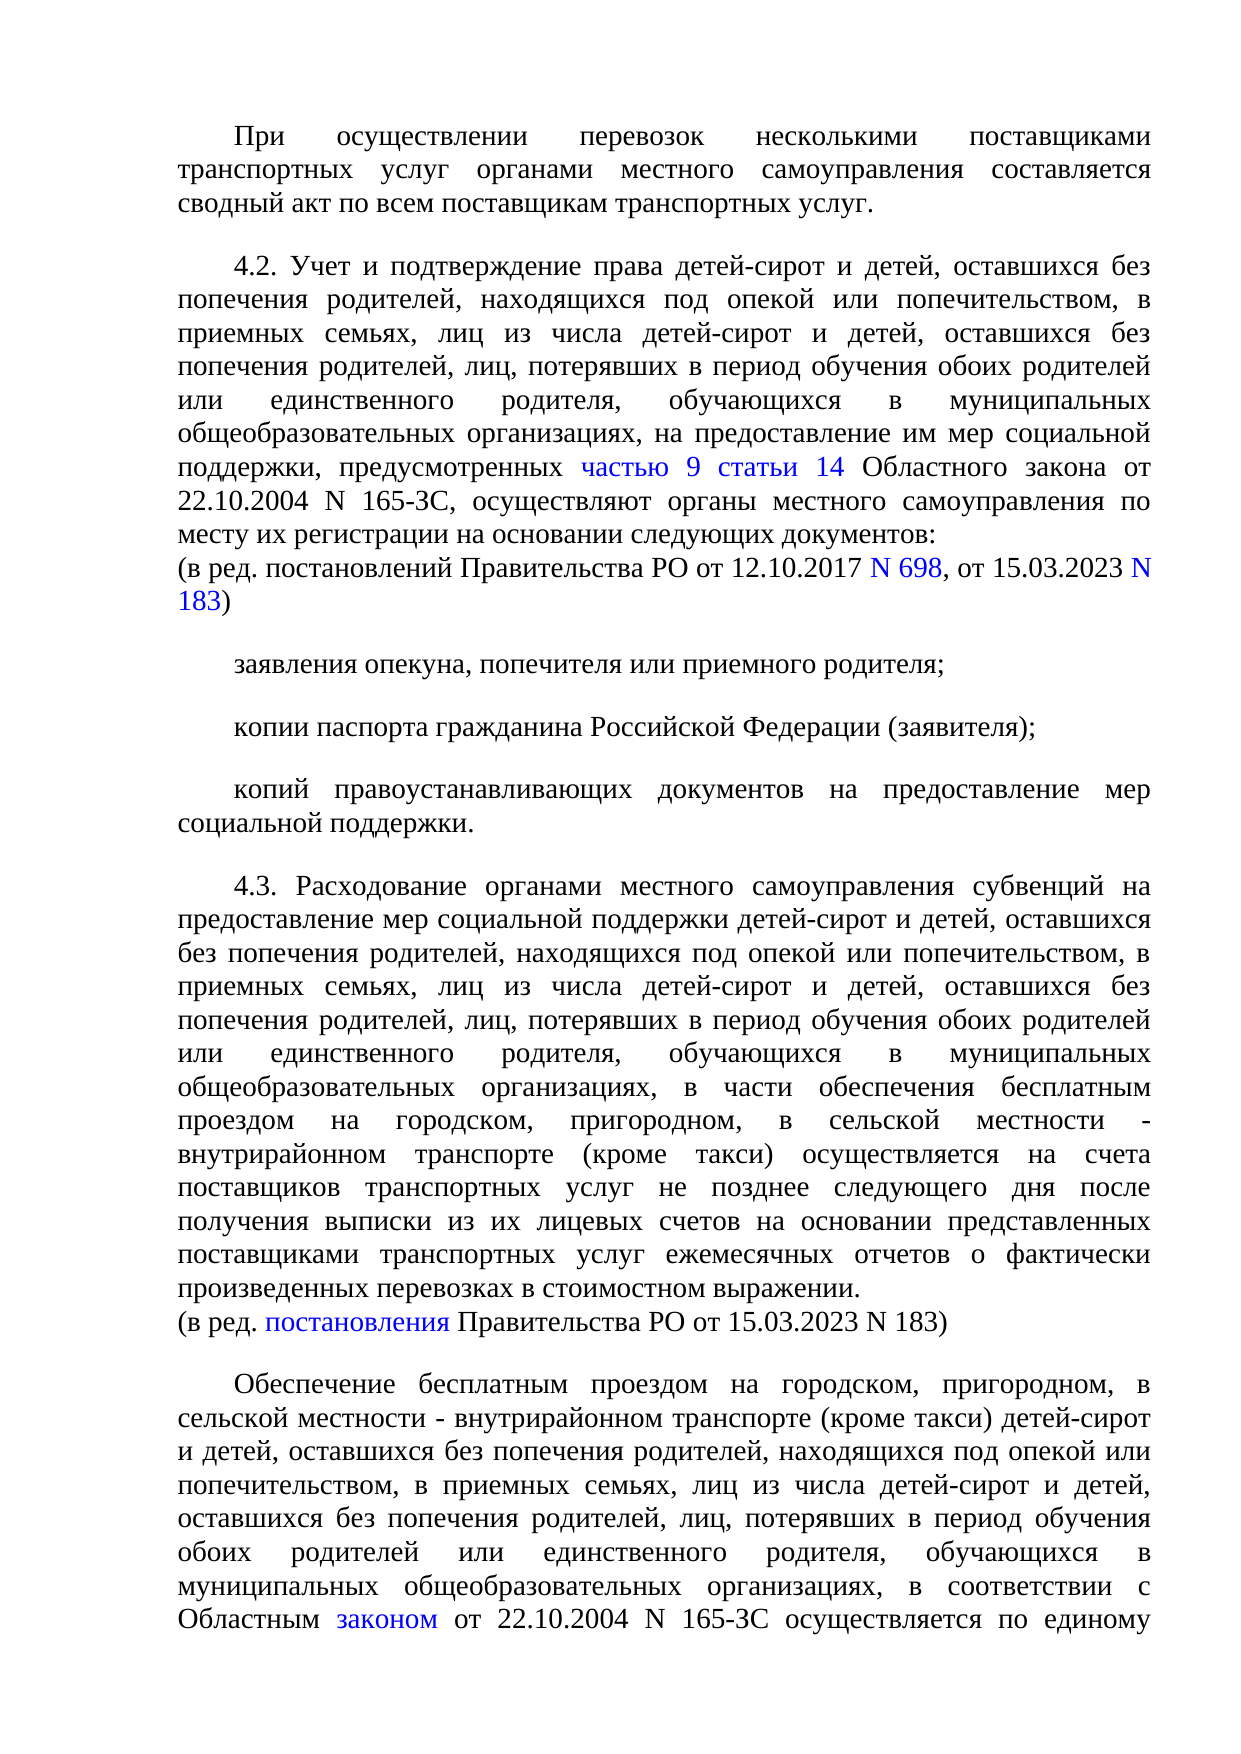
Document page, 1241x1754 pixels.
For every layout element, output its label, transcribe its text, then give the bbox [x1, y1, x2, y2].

text 4.2. Учет и подтверждение права детей-сирот и детей, оставшихся без попечения родителей, находящихся под опекой или попечительством, в приемных семьях, лиц из числа детей-сирот и детей, оставшихся без попечения родителей, лиц, потерявших в период обучения обоих родителей или единственного родителя, обучающихся в муниципальных общеобразовательных организациях, на предоставление им мер социальной поддержки, предусмотренных частью 9 статьи 14 Областного закона от 22.10.2004 N 165-ЗС, осуществляют органы местного самоуправления по месту их регистрации на основании следующих документов: [177, 248, 1152, 550]
text копий правоустанавливающих документов на предоставление мер социальной поддержки. [177, 771, 1152, 838]
text (в ред. постановлений Правительства РО от 12.10.2017 N 698, от 15.03.2023 N 183) [177, 550, 1152, 617]
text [177, 1366, 1152, 1635]
text При осуществлении перевозок несколькими поставщиками транспортных услуг органами местного самоуправления составляется сводный акт по всем поставщикам транспортных услуг. [177, 118, 1152, 219]
text копии паспорта гражданина Российской Федерации (заявителя); [177, 709, 1152, 742]
text заявления опекуна, попечителя или приемного родителя; [177, 646, 1152, 679]
text (в ред. постановления Правительства РО от 15.03.2023 N 183) [177, 1304, 1152, 1337]
text 4.3. Расходование органами местного самоуправления субвенций на предоставление мер социальной поддержки детей-сирот и детей, оставшихся без попечения родителей, находящихся под опекой или попечительством, в приемных семьях, лиц из числа детей-сирот и детей, оставшихся без попечения родителей, лиц, потерявших в период обучения обоих родителей или единственного родителя, обучающихся в муниципальных общеобразовательных организациях, в части обеспечения бесплатным проездом на городском, пригородном, в сельской местности - внутрирайонном транспорте (кроме такси) осуществляется на счета поставщиков транспортных услуг не позднее следующего дня после получения выписки из их лицевых счетов на основании представленных поставщиками транспортных услуг ежемесячных отчетов о фактически произведенных перевозках в стоимостном выражении. [177, 868, 1152, 1304]
